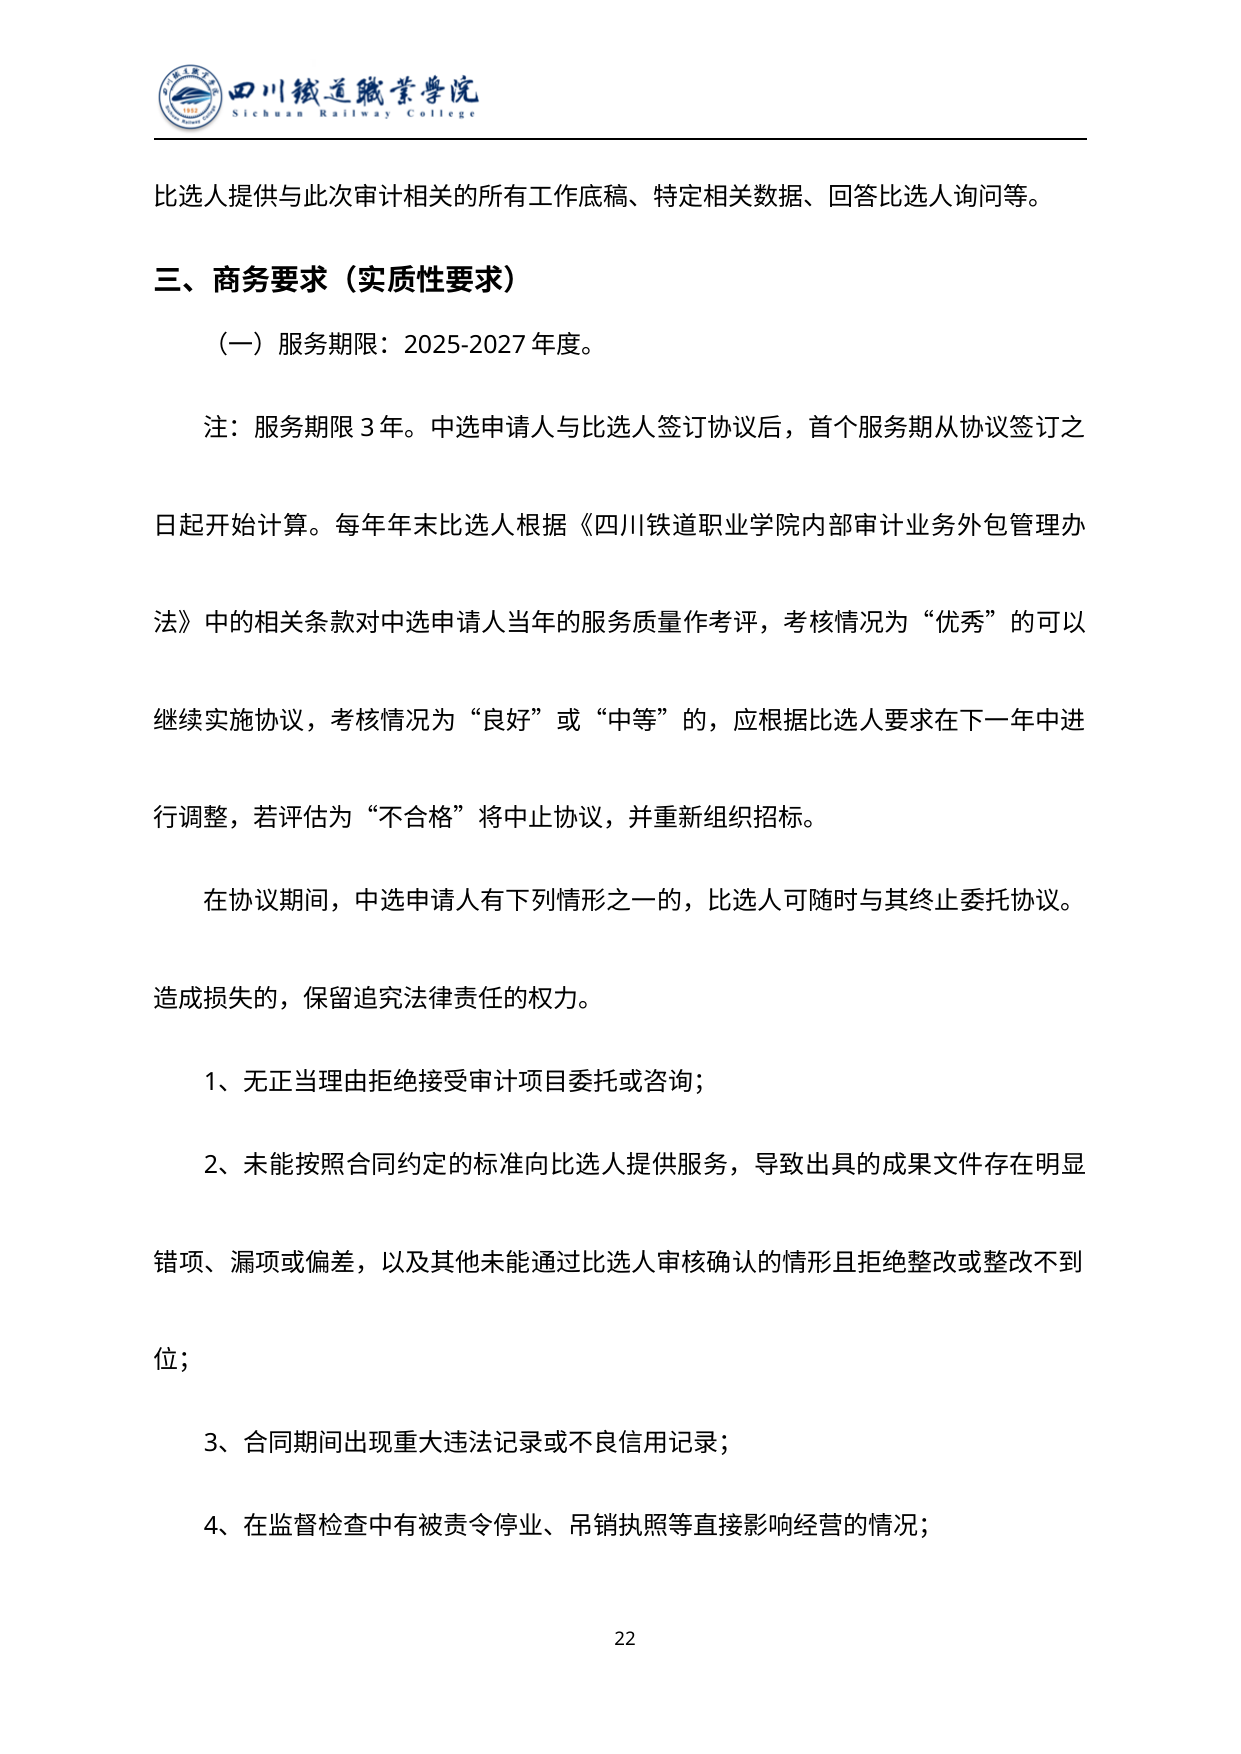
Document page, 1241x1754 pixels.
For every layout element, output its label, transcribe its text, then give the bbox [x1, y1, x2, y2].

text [153, 162, 1087, 227]
text 2、未能按照合同约定的标准向比选人提供服务，导致出具的成果文件存在明显错项、漏项或偏差，以及其他未能通过比选人审核确认的情形且拒绝整改或整改不到位； [153, 1130, 1087, 1390]
text 在协议期间，中选申请人有下列情形之一的，比选人可随时与其终止委托协议。造成损失的，保留追究法律责任的权力。 [153, 866, 1087, 1029]
picture [153, 59, 485, 136]
text 三、商务要求（实质性要求） [153, 245, 1087, 310]
text 4、在监督检查中有被责令停业、吊销执照等直接影响经营的情况； [153, 1491, 1087, 1556]
text 1、无正当理由拒绝接受审计项目委托或咨询； [153, 1047, 1087, 1112]
text （一）服务期限：2025-2027年度。 [153, 310, 1087, 375]
text 注：服务期限3年。中选申请人与比选人签订协议后，首个服务期从协议签订之日起开始计算。每年年末比选人根据《四川铁道职业学院内部审计业务外包管理办法》中的相关条款对中选申请人当年的服务质量作考评，考核情况为“优秀”的可以继续实施协议，考核情况为“良好”或“中等”的，应根据比选人要求在下一年中进行调整，若评估为“不合格”将中止协议，并重新组织招标。 [153, 393, 1087, 848]
text 3、合同期间出现重大违法记录或不良信用记录； [153, 1408, 1087, 1473]
